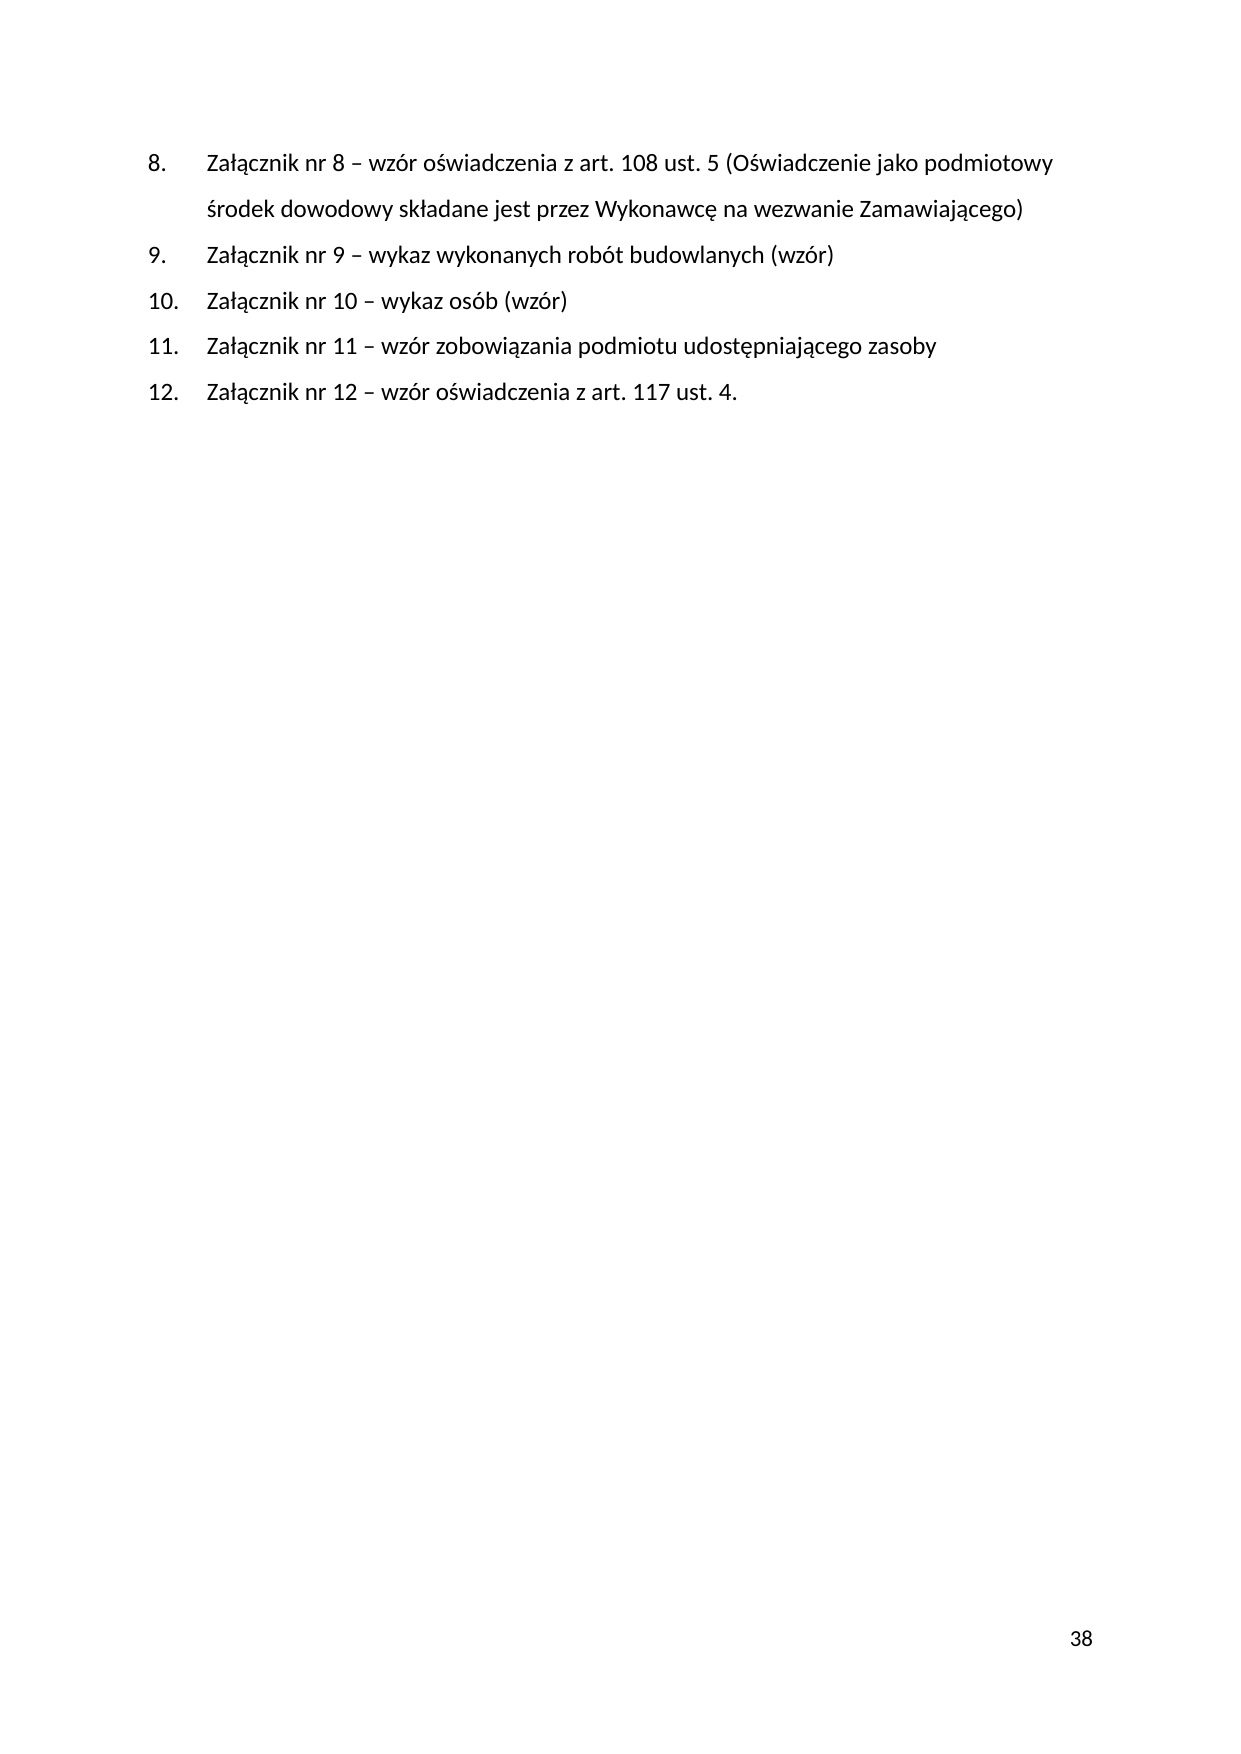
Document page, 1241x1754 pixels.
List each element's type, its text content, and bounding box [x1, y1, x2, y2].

list Załącznik nr 12 – wzór oświadczenia z art. 117 ust. 4. [148, 376, 1093, 407]
list Załącznik nr 11 – wzór zobowiązania podmiotu udostępniającego zasoby [148, 331, 1093, 361]
list Załącznik nr 10 – wykaz osób (wzór) [148, 285, 1093, 315]
list Załącznik nr 9 – wykaz wykonanych robót budowlanych (wzór) [148, 239, 1093, 269]
list Załącznik nr 8 – wzór oświadczenia z art. 108 ust. 5 (Oświadczenie jako podmiotowy środek dowodowy składane jest przez Wykonawcę na wezwanie Zamawiającego) [148, 148, 1093, 224]
